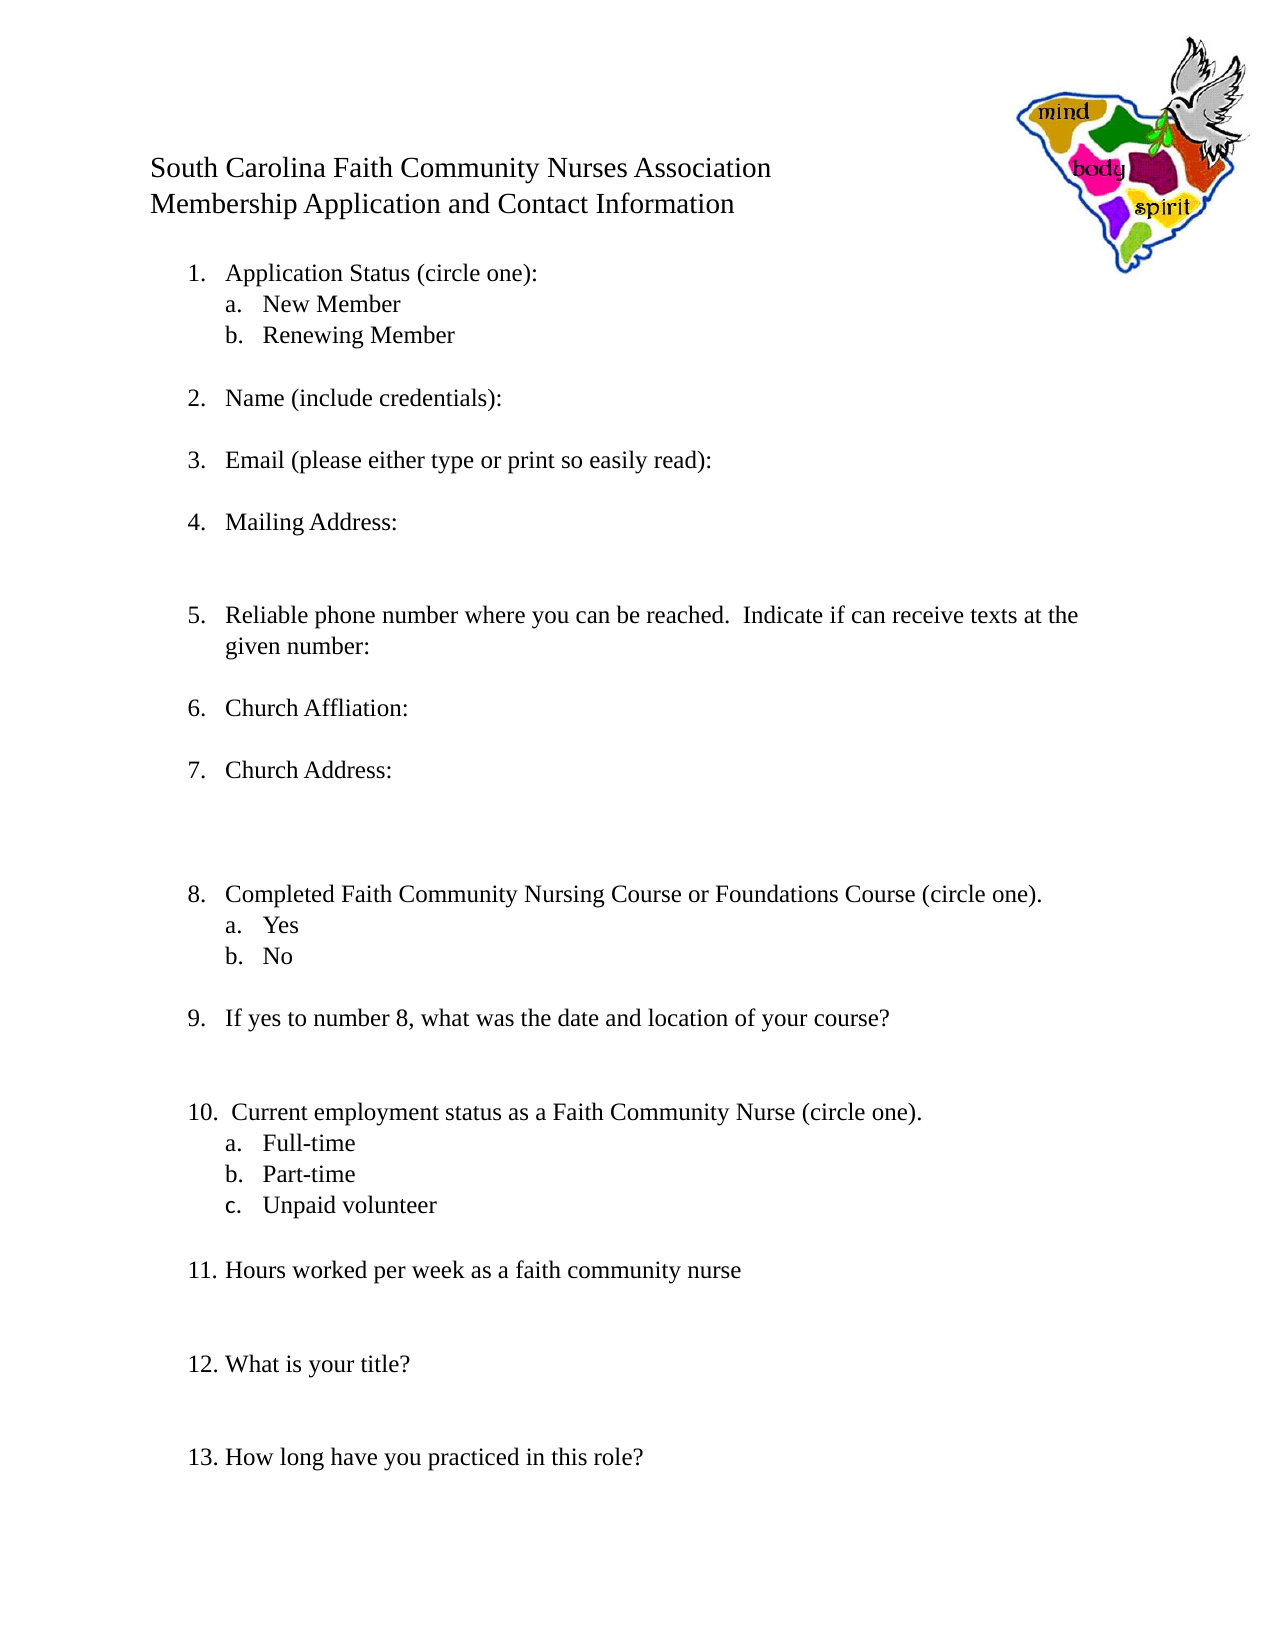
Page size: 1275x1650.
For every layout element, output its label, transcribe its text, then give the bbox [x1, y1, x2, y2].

list New Member [225, 289, 1125, 318]
list Full-time [225, 1128, 1125, 1156]
list Yes [225, 910, 1125, 939]
list What is your title? [187, 1349, 1125, 1377]
list Renewing Member [225, 321, 1125, 349]
list Name (include credentials): [187, 383, 1125, 411]
list Part-time [225, 1159, 1125, 1187]
list Mailing Address: [187, 507, 1125, 536]
list Unpaid volunteer [225, 1190, 1125, 1220]
list How long have you practiced in this role? [187, 1442, 1125, 1471]
list Email (please either type or print so easily read): [187, 445, 1125, 473]
picture [1011, 34, 1259, 280]
list Current employment status as a Faith Community Nurse (circle one). [187, 1097, 1125, 1125]
list Reliable phone number where you can be reached. Indicate if can receive texts at the given number: [187, 600, 1125, 660]
text Membership Application and Contact Information [150, 186, 1011, 220]
list Church Address: [187, 755, 1125, 784]
list Church Affliation: [187, 693, 1125, 722]
list If yes to number 8, what was the date and location of your course? [187, 1003, 1125, 1032]
text South Carolina Faith Community Nurses Association [150, 150, 1011, 183]
list No [225, 941, 1125, 970]
list Completed Faith Community Nursing Course or Foundations Course (circle one). [187, 879, 1125, 908]
list Application Status (circle one): [187, 258, 1125, 287]
list Hours worked per week as a faith community nurse [187, 1256, 1125, 1284]
